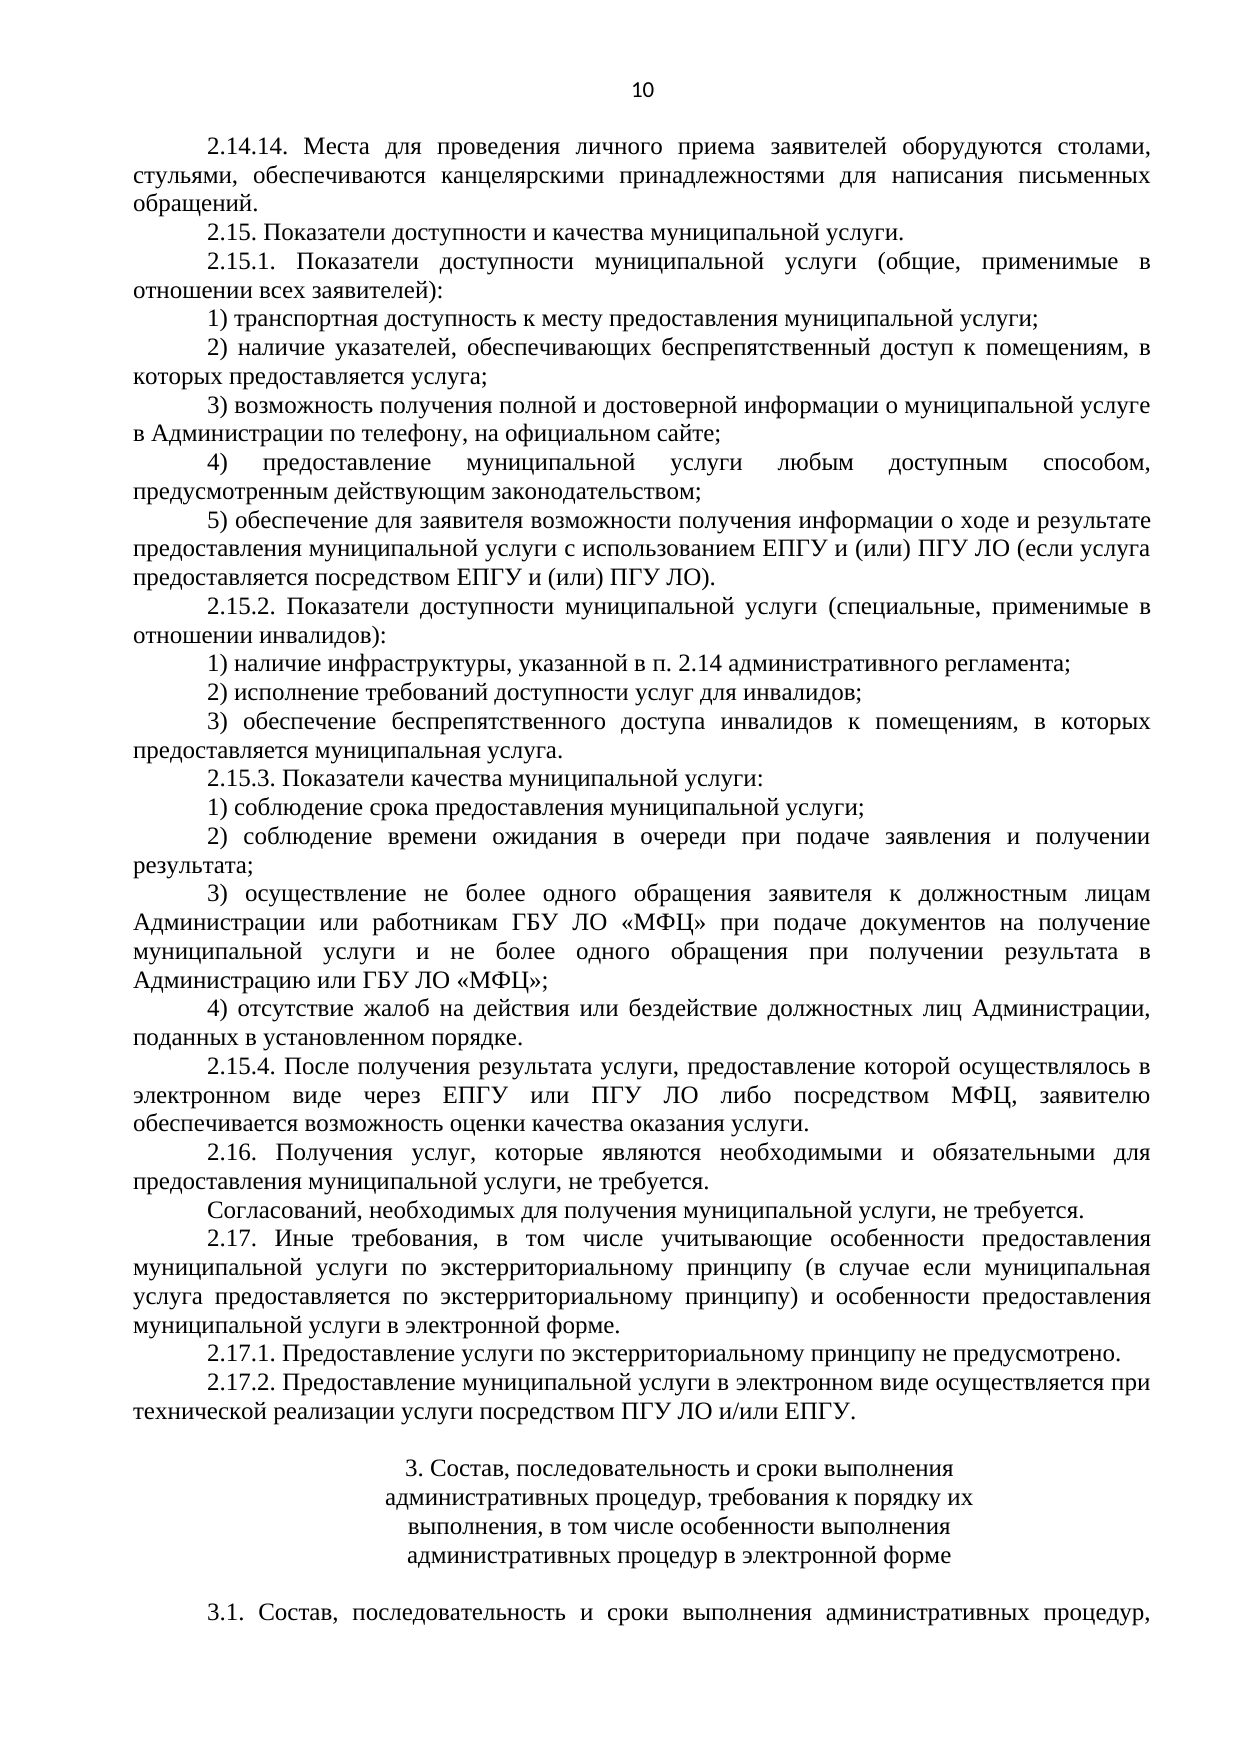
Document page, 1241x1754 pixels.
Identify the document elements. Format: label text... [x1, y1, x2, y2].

text административных процедур, требования к порядку их [133, 1482, 1152, 1511]
text 1) соблюдение срока предоставления муниципальной услуги; [133, 792, 1152, 821]
text 2.16. Получения услуг, которые являются необходимыми и обязательными для предоставления муниципальной услуги, не требуется. [133, 1137, 1152, 1195]
text 2.17.2. Предоставление муниципальной услуги в электронном виде осуществляется при технической реализации услуги посредством ПГУ ЛО и/или ЕПГУ. [133, 1367, 1152, 1425]
text 2.15. Показатели доступности и качества муниципальной услуги. [133, 217, 1152, 246]
text 3) осуществление не более одного обращения заявителя к должностным лицам Администрации или работникам ГБУ ЛО «МФЦ» при подаче документов на получение муниципальной услуги и не более одного обращения при получении результата в Администрацию или ГБУ ЛО «МФЦ»; [133, 878, 1152, 993]
text 2.17.1. Предоставление услуги по экстерриториальному принципу не предусмотрено. [133, 1338, 1152, 1367]
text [133, 1597, 1152, 1626]
text 2.15.1. Показатели доступности муниципальной услуги (общие, применимые в отношении всех заявителей): [133, 246, 1152, 303]
text Согласований, необходимых для получения муниципальной услуги, не требуется. [133, 1195, 1152, 1223]
text выполнения, в том числе особенности выполнения [133, 1511, 1152, 1540]
text 4) отсутствие жалоб на действия или бездействие должностных лиц Администрации, поданных в установленном порядке. [133, 993, 1152, 1051]
text 2) соблюдение времени ожидания в очереди при подаче заявления и получении результата; [133, 821, 1152, 878]
text 2.15.3. Показатели качества муниципальной услуги: [133, 763, 1152, 792]
text 3) возможность получения полной и достоверной информации о муниципальной услуге в Администрации по телефону, на официальном сайте; [133, 390, 1152, 447]
text 2) исполнение требований доступности услуг для инвалидов; [133, 677, 1152, 706]
text 1) наличие инфраструктуры, указанной в п. 2.14 административного регламента; [133, 648, 1152, 677]
text 2.15.4. После получения результата услуги, предоставление которой осуществлялось в электронном виде через ЕПГУ или ПГУ ЛО либо посредством МФЦ, заявителю обеспечивается возможность оценки качества оказания услуги. [133, 1051, 1152, 1137]
text 2.17. Иные требования, в том числе учитывающие особенности предоставления муниципальной услуги по экстерриториальному принципу (в случае если муниципальная услуга предоставляется по экстерриториальному принципу) и особенности предоставления муниципальной услуги в электронной форме. [133, 1223, 1152, 1338]
text административных процедур в электронной форме [133, 1540, 1152, 1568]
text 2) наличие указателей, обеспечивающих беспрепятственный доступ к помещениям, в которых предоставляется услуга; [133, 332, 1152, 390]
text 2.14.14. Места для проведения личного приема заявителей оборудуются столами, стульями, обеспечиваются канцелярскими принадлежностями для написания письменных обращений. [133, 131, 1152, 217]
text 2.15.2. Показатели доступности муниципальной услуги (специальные, применимые в отношении инвалидов): [133, 591, 1152, 648]
text 4) предоставление муниципальной услуги любым доступным способом, предусмотренным действующим законодательством; [133, 447, 1152, 505]
text 3) обеспечение беспрепятственного доступа инвалидов к помещениям, в которых предоставляется муниципальная услуга. [133, 706, 1152, 763]
text 3. Состав, последовательность и сроки выполнения [133, 1453, 1152, 1482]
text 1) транспортная доступность к месту предоставления муниципальной услуги; [133, 303, 1152, 332]
text 5) обеспечение для заявителя возможности получения информации о ходе и результате предоставления муниципальной услуги с использованием ЕПГУ и (или) ПГУ ЛО (если услуга предоставляется посредством ЕПГУ и (или) ПГУ ЛО). [133, 505, 1152, 591]
